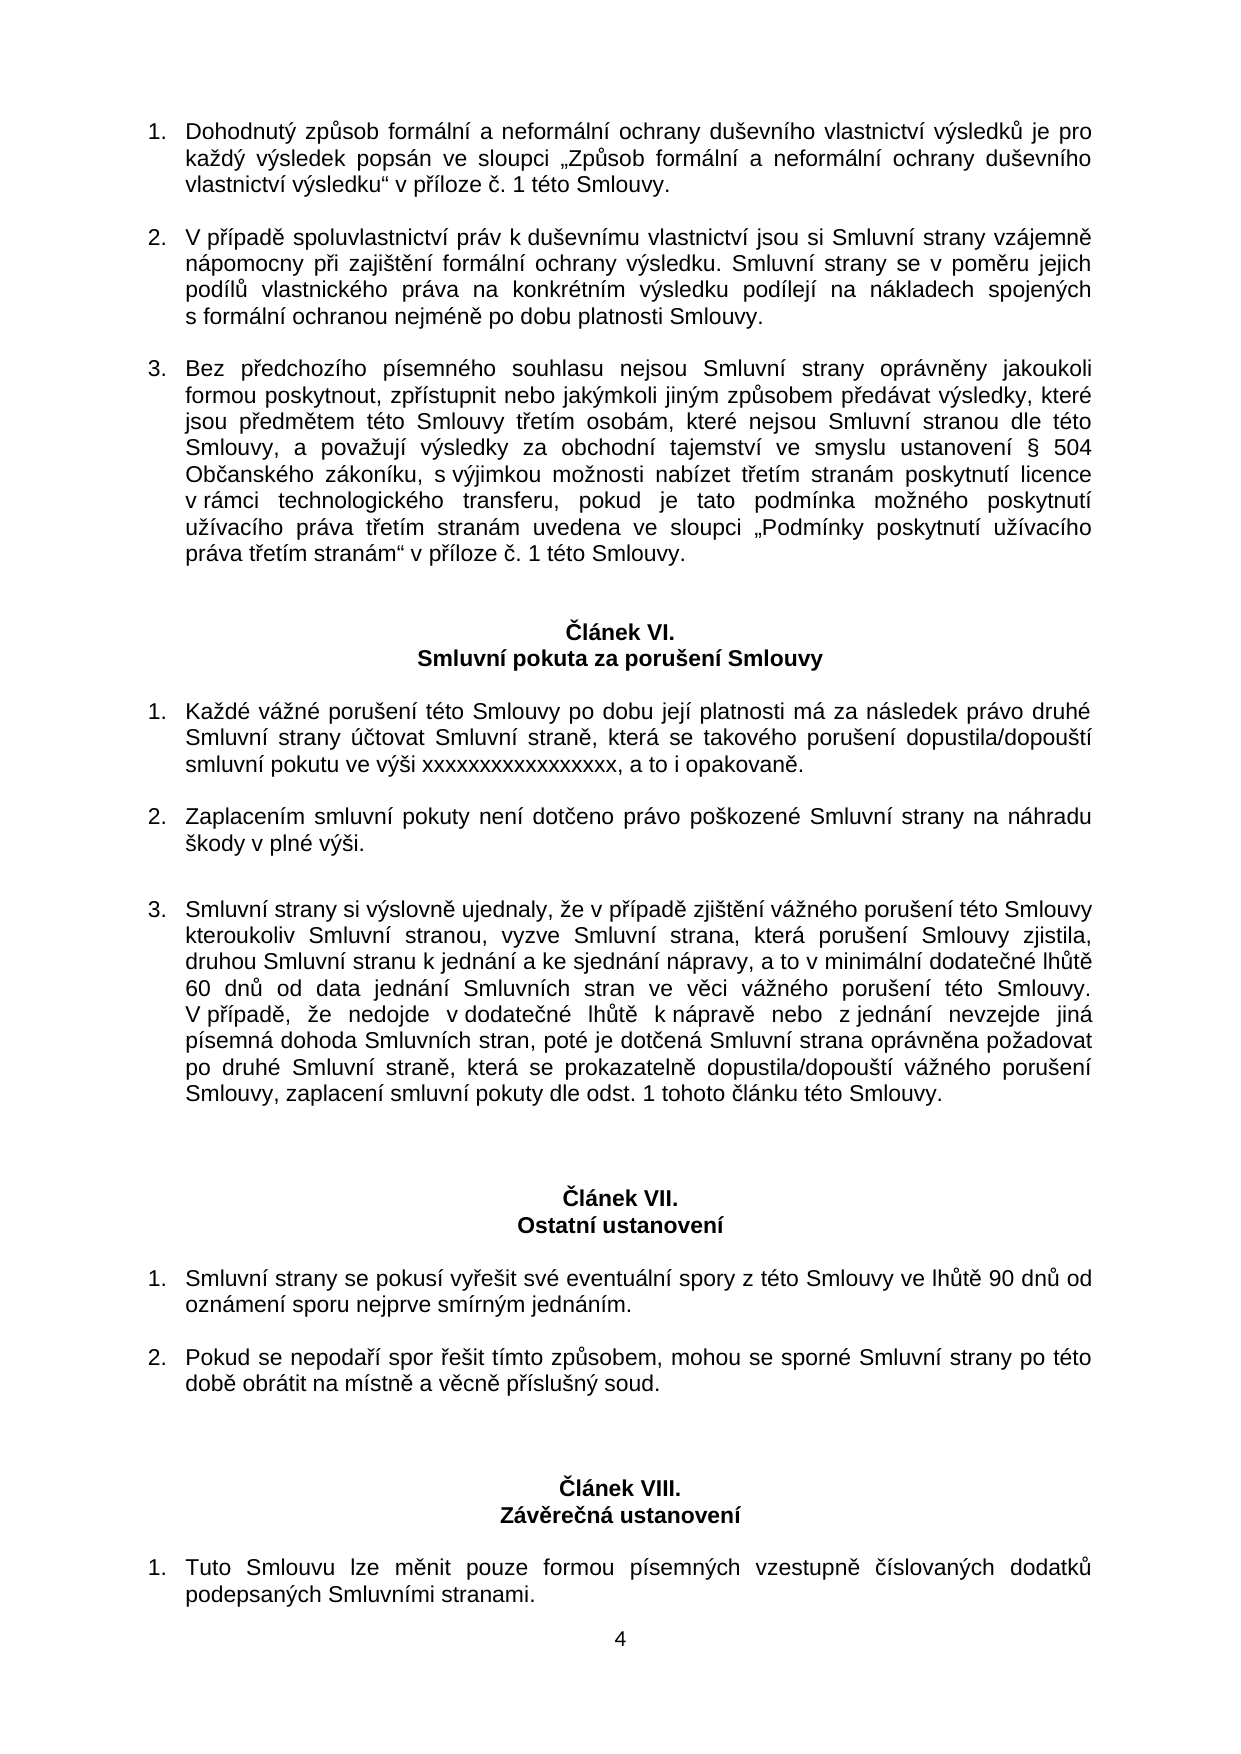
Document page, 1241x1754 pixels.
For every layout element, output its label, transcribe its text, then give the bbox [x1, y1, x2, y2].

list Tuto Smlouvu lze měnit pouze formou písemných vzestupně číslovaných dodatků podepsaných Smluvními stranami. [148, 1554, 1092, 1607]
text Závěrečná ustanovení [148, 1502, 1092, 1528]
text Smluvní pokuta za porušení Smlouvy [148, 645, 1092, 672]
list Pokud se nepodaří spor řešit tímto způsobem, mohou se sporné Smluvní strany po této době obrátit na místně a věcně příslušný soud. [148, 1343, 1092, 1396]
text Článek VIII. [148, 1475, 1092, 1502]
list Každé vážné porušení této Smlouvy po dobu její platnosti má za následek právo druhé Smluvní strany účtovat Smluvní straně, která se takového porušení dopustila/dopouští smluvní pokutu ve výši xxxxxxxxxxxxxxxxx, a to i opakovaně. [148, 698, 1092, 777]
list Dohodnutý způsob formální a neformální ochrany duševního vlastnictví výsledků je pro každý výsledek popsán ve sloupci „Způsob formální a neformální ochrany duševního vlastnictví výsledku“ v příloze č. 1 této Smlouvy. [148, 118, 1092, 197]
list Smluvní strany se pokusí vyřešit své eventuální spory z této Smlouvy ve lhůtě 90 dnů od oznámení sporu nejprve smírným jednáním. [148, 1264, 1092, 1317]
text Článek VI. [148, 619, 1092, 645]
text Ostatní ustanovení [148, 1212, 1092, 1238]
list Bez předchozího písemného souhlasu nejsou Smluvní strany oprávněny jakoukoli formou poskytnout, zpřístupnit nebo jakýmkoli jiným způsobem předávat výsledky, které jsou předmětem této Smlouvy třetím osobám, které nejsou Smluvní stranou dle této Smlouvy, a považují výsledky za obchodní tajemství ve smyslu ustanovení § 504 Občanského zákoníku, s výjimkou možnosti nabízet třetím stranám poskytnutí licence v rámci technologického transferu, pokud je tato podmínka možného poskytnutí užívacího práva třetím stranám uvedena ve sloupci „Podmínky poskytnutí užívacího práva třetím stranám“ v příloze č. 1 této Smlouvy. [148, 355, 1092, 566]
text Článek VII. [148, 1185, 1092, 1212]
list V případě spoluvlastnictví práv k duševnímu vlastnictví jsou si Smluvní strany vzájemně nápomocny při zajištění formální ochrany výsledku. Smluvní strany se v poměru jejich podílů vlastnického práva na konkrétním výsledku podílejí na nákladech spojených s formální ochranou nejméně po dobu platnosti Smlouvy. [148, 223, 1092, 329]
list Smluvní strany si výslovně ujednaly, že v případě zjištění vážného porušení této Smlouvy kteroukoliv Smluvní stranou, vyzve Smluvní strana, která porušení Smlouvy zjistila, druhou Smluvní stranu k jednání a ke sjednání nápravy, a to v minimální dodatečné lhůtě 60 dnů od data jednání Smluvních stran ve věci vážného porušení této Smlouvy. V případě, že nedojde v dodatečné lhůtě k nápravě nebo z jednání nevzejde jiná písemná dohoda Smluvních stran, poté je dotčená Smluvní strana oprávněna požadovat po druhé Smluvní straně, která se prokazatelně dopustila/dopouští vážného porušení Smlouvy, zaplacení smluvní pokuty dle odst. 1 tohoto článku této Smlouvy. [148, 896, 1092, 1106]
list Zaplacením smluvní pokuty není dotčeno právo poškozené Smluvní strany na náhradu škody v plné výši. [148, 803, 1092, 856]
